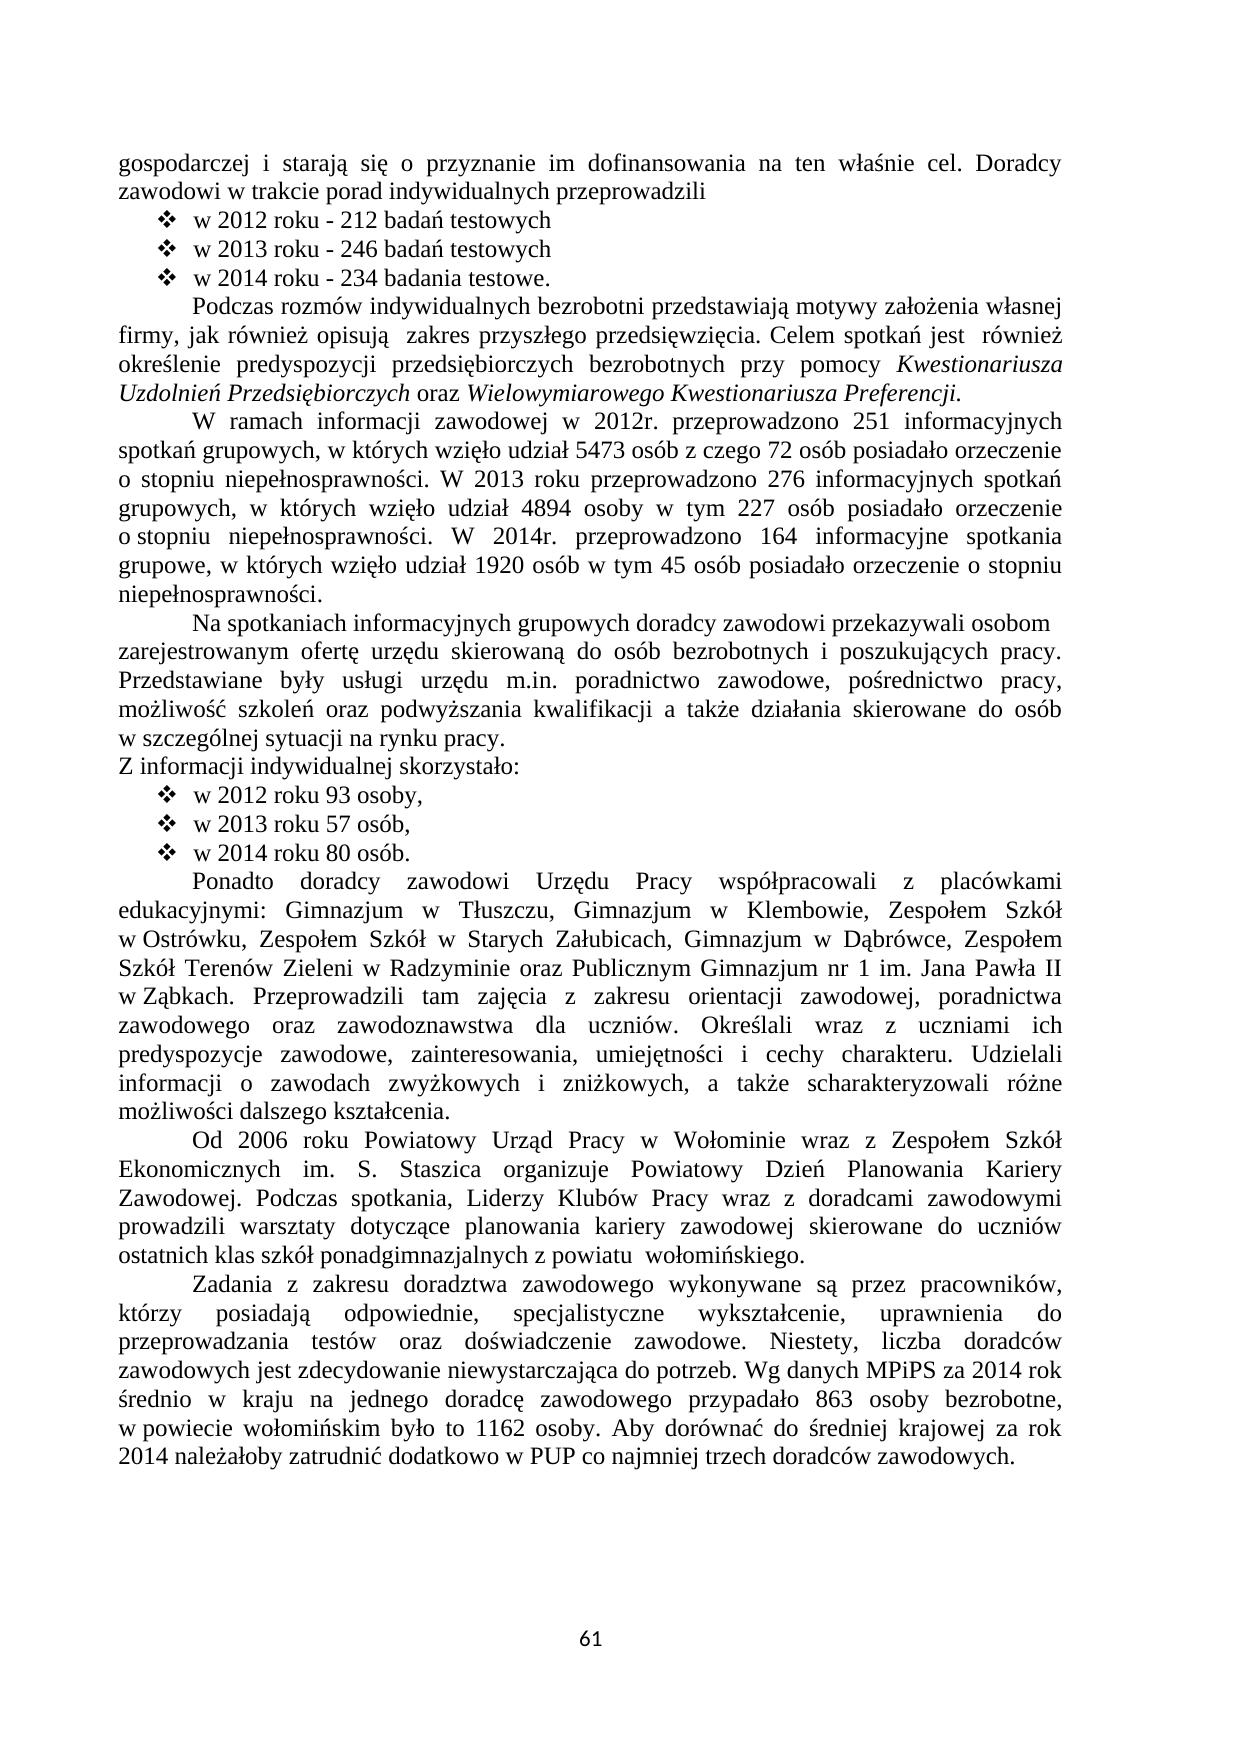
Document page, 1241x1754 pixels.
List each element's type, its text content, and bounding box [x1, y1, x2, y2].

text Z informacji indywidualnej skorzystało: [118, 751, 1063, 780]
list w 2013 roku 57 osób, [156, 809, 1063, 838]
text W ramach informacji zawodowej w 2012r. przeprowadzono 251 informacyjnych spotkań grupowych, w których wzięło udział 5473 osób z czego 72 osób posiadało orzeczenie o stopniu niepełnosprawności. W 2013 roku przeprowadzono 276 informacyjnych spotkań grupowych, w których wzięło udział 4894 osoby w tym 227 osób posiadało orzeczenie o stopniu niepełnosprawności. W 2014r. przeprowadzono 164 informacyjne spotkania grupowe, w których wzięło udział 1920 osób w tym 45 osób posiadało orzeczenie o stopniu niepełnosprawności. [118, 406, 1063, 608]
list w 2012 roku - 212 badań testowych [156, 205, 1063, 234]
text Od 2006 roku Powiatowy Urząd Pracy w Wołominie wraz z Zespołem Szkół Ekonomicznych im. S. Staszica organizuje Powiatowy Dzień Planowania Kariery Zawodowej. Podczas spotkania, Liderzy Klubów Pracy wraz z doradcami zawodowymi prowadzili warsztaty dotyczące planowania kariery zawodowej skierowane do uczniów ostatnich klas szkół ponadgimnazjalnych z powiatu wołomińskiego. [118, 1125, 1063, 1269]
text Na spotkaniach informacyjnych grupowych doradcy zawodowi przekazywali osobom [118, 608, 1063, 636]
text zarejestrowanym ofertę urzędu skierowaną do osób bezrobotnych i poszukujących pracy. Przedstawiane były usługi urzędu m.in. poradnictwo zawodowe, pośrednictwo pracy, możliwość szkoleń oraz podwyższania kwalifikacji a także działania skierowane do osób w szczególnej sytuacji na rynku pracy. [118, 636, 1063, 751]
list w 2014 roku 80 osób. [156, 838, 1063, 866]
list w 2014 roku - 234 badania testowe. [156, 263, 1063, 291]
text Ponadto doradcy zawodowi Urzędu Pracy współpracowali z placówkami edukacyjnymi: Gimnazjum w Tłuszczu, Gimnazjum w Klembowie, Zespołem Szkół w Ostrówku, Zespołem Szkół w Starych Załubicach, Gimnazjum w Dąbrówce, Zespołem Szkół Terenów Zieleni w Radzyminie oraz Publicznym Gimnazjum nr 1 im. Jana Pawła II w Ząbkach. Przeprowadzili tam zajęcia z zakresu orientacji zawodowej, poradnictwa zawodowego oraz zawodoznawstwa dla uczniów. Określali wraz z uczniami ich predyspozycje zawodowe, zainteresowania, umiejętności i cechy charakteru. Udzielali informacji o zawodach zwyżkowych i zniżkowych, a także scharakteryzowali różne możliwości dalszego kształcenia. [118, 866, 1063, 1125]
text Zadania z zakresu doradztwa zawodowego wykonywane są przez pracowników, którzy posiadają odpowiednie, specjalistyczne wykształcenie, uprawnienia do przeprowadzania testów oraz doświadczenie zawodowe. Niestety, liczba doradców zawodowych jest zdecydowanie niewystarczająca do potrzeb. Wg danych MPiPS za 2014 rok średnio w kraju na jednego doradcę zawodowego przypadało 863 osoby bezrobotne, w powiecie wołomińskim było to 1162 osoby. Aby dorównać do średniej krajowej za rok 2014 należałoby zatrudnić dodatkowo w PUP co najmniej trzech doradców zawodowych. [118, 1269, 1063, 1470]
list w 2012 roku 93 osoby, [156, 780, 1063, 809]
list w 2013 roku - 246 badań testowych [156, 234, 1063, 263]
text Podczas rozmów indywidualnych bezrobotni przedstawiają motywy założenia własnej firmy, jak również opisują zakres przyszłego przedsięwzięcia. Celem spotkań jest również określenie predyspozycji przedsiębiorczych bezrobotnych przy pomocy Kwestionariusza Uzdolnień Przedsiębiorczych oraz Wielowymiarowego Kwestionariusza Preferencji. [118, 291, 1063, 406]
